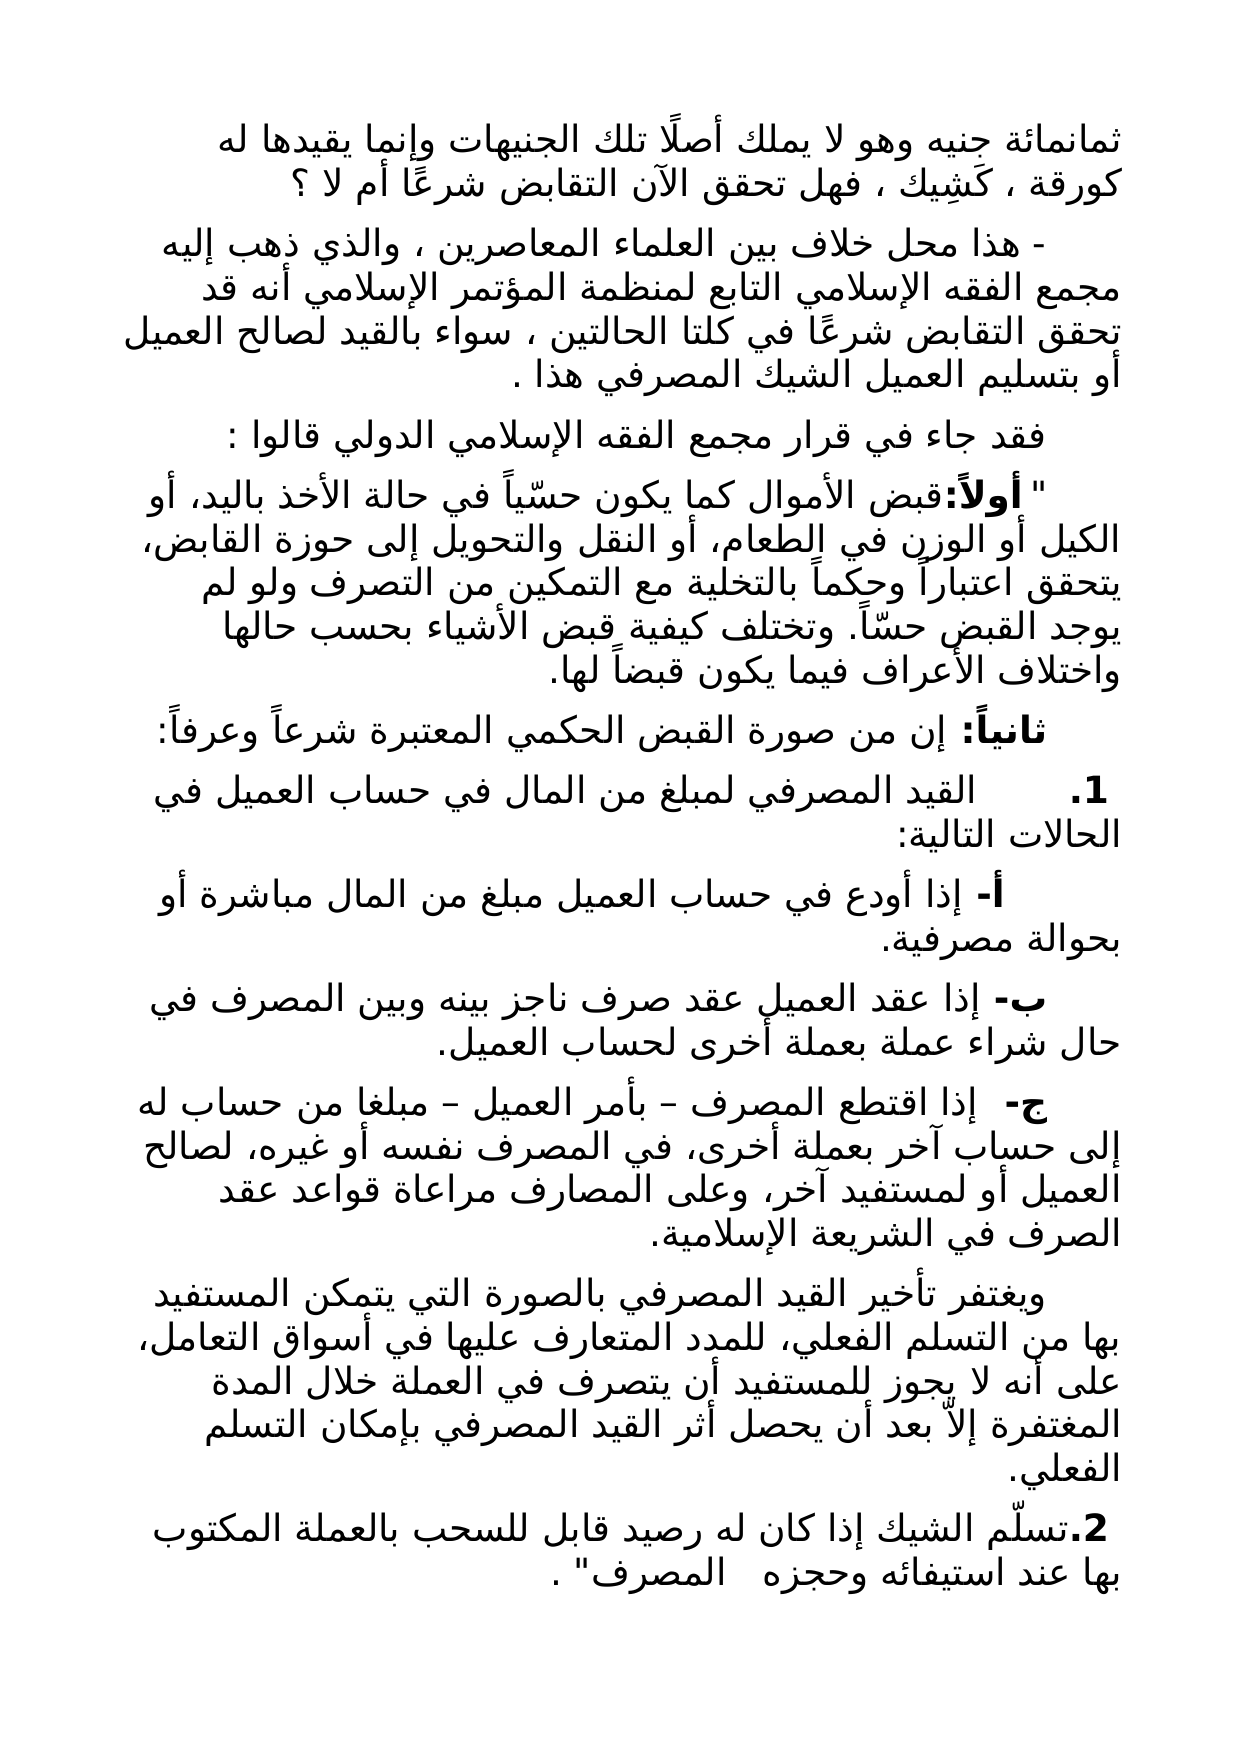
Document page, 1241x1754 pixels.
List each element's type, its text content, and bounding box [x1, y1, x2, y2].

text ‌ج- إذا اقتطع المصرف – بأمر العميل – مبلغا من حساب له إلى حساب آخر بعملة أخرى، في المصرف نفسه أو غيره، لصالح العميل أو لمستفيد آخر، وعلى المصارف مراعاة قواعد عقد الصرف في الشريعة الإسلامية. [118, 1081, 1122, 1255]
text ثانياً: إن من صورة القبض الحكمي المعتبرة شرعاً وعرفاً: [118, 708, 1122, 752]
text " أولاً:قبض الأموال كما يكون حسّياً في حالة الأخذ باليد، أو الكيل أو الوزن في الطعام، أو النقل والتحويل إلى حوزة القابض، يتحقق اعتباراً وحكماً بالتخلية مع التمكين من التصرف ولو لم يوجد القبض حسّاً. وتختلف كيفية قبض الأشياء بحسب حالها واختلاف الأعراف فيما يكون قبضاً لها. [118, 474, 1122, 692]
text - هذا محل خلاف بين العلماء المعاصرين ، والذي ذهب إليه مجمع الفقه الإسلامي التابع لمنظمة المؤتمر الإسلامي أنه قد تحقق التقابض شرعًا في كلتا الحالتين ، سواء بالقيد لصالح العميل أو بتسليم العميل الشيك المصرفي هذا . [118, 222, 1122, 397]
text ‌أ- إذا أودع في حساب العميل مبلغ من المال مباشرة أو بحوالة مصرفية. [118, 873, 1122, 960]
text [118, 118, 1122, 205]
text ب- إذا عقد العميل عقد صرف ناجز بينه وبين المصرف في حال شراء عملة بعملة أخرى لحساب العميل. [118, 977, 1122, 1064]
text 1. القيد المصرفي لمبلغ من المال في حساب العميل في الحالات التالية: [118, 769, 1122, 856]
text 2.تسلّم الشيك إذا كان له رصيد قابل للسحب بالعملة المكتوب بها عند استيفائه وحجزه المصرف" . [118, 1507, 1122, 1594]
text ويغتفر تأخير القيد المصرفي بالصورة التي يتمكن المستفيد بها من التسلم الفعلي، للمدد المتعارف عليها في أسواق التعامل، على أنه لا يجوز للمستفيد أن يتصرف في العملة خلال المدة المغتفرة إلاّ بعد أن يحصل أثر القيد المصرفي بإمكان التسلم الفعلي. [118, 1272, 1122, 1490]
text فقد جاء في قرار مجمع الفقه الإسلامي الدولي قالوا : [118, 413, 1122, 457]
